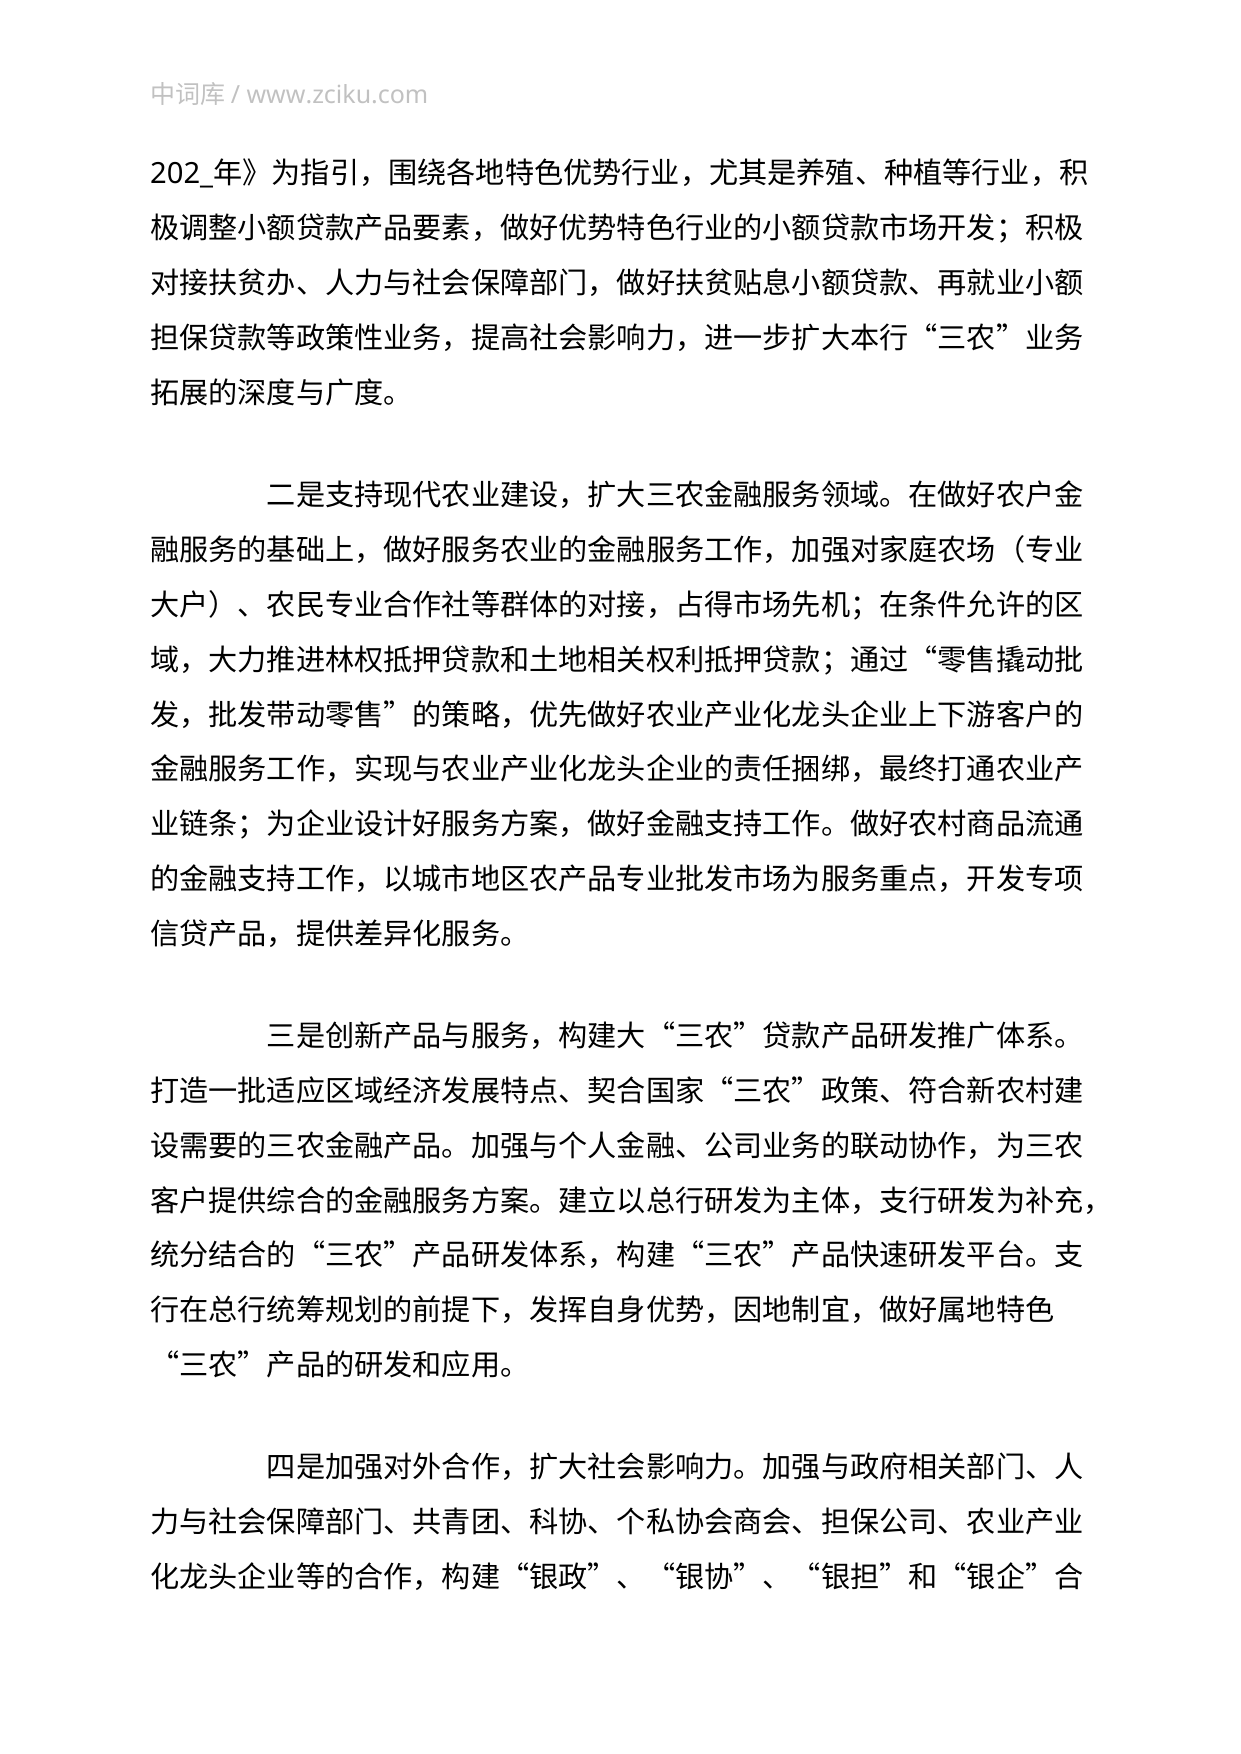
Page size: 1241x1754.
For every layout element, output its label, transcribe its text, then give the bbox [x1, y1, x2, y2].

text 二是支持现代农业建设，扩大三农金融服务领域。在做好农户金融服务的基础上，做好服务农业的金融服务工作，加强对家庭农场（专业大户）、农民专业合作社等群体的对接，占得市场先机；在条件允许的区域，大力推进林权抵押贷款和土地相关权利抵押贷款；通过“零售撬动批发，批发带动零售”的策略，优先做好农业产业化龙头企业上下游客户的金融服务工作，实现与农业产业化龙头企业的责任捆绑，最终打通农业产业链条；为企业设计好服务方案，做好金融支持工作。做好农村商品流通的金融支持工作，以城市地区农产品专业批发市场为服务重点，开发专项信贷产品，提供差异化服务。 [150, 471, 1090, 953]
text 三是创新产品与服务，构建大“三农”贷款产品研发推广体系。打造一批适应区域经济发展特点、契合国家“三农”政策、符合新农村建设需要的三农金融产品。加强与个人金融、公司业务的联动协作，为三农客户提供综合的金融服务方案。建立以总行研发为主体，支行研发为补充，统分结合的“三农”产品研发体系，构建“三农”产品快速研发平台。支行在总行统筹规划的前提下，发挥自身优势，因地制宜，做好属地特色“三农”产品的研发和应用。 [150, 1012, 1090, 1384]
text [150, 1443, 1090, 1596]
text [150, 150, 1090, 412]
